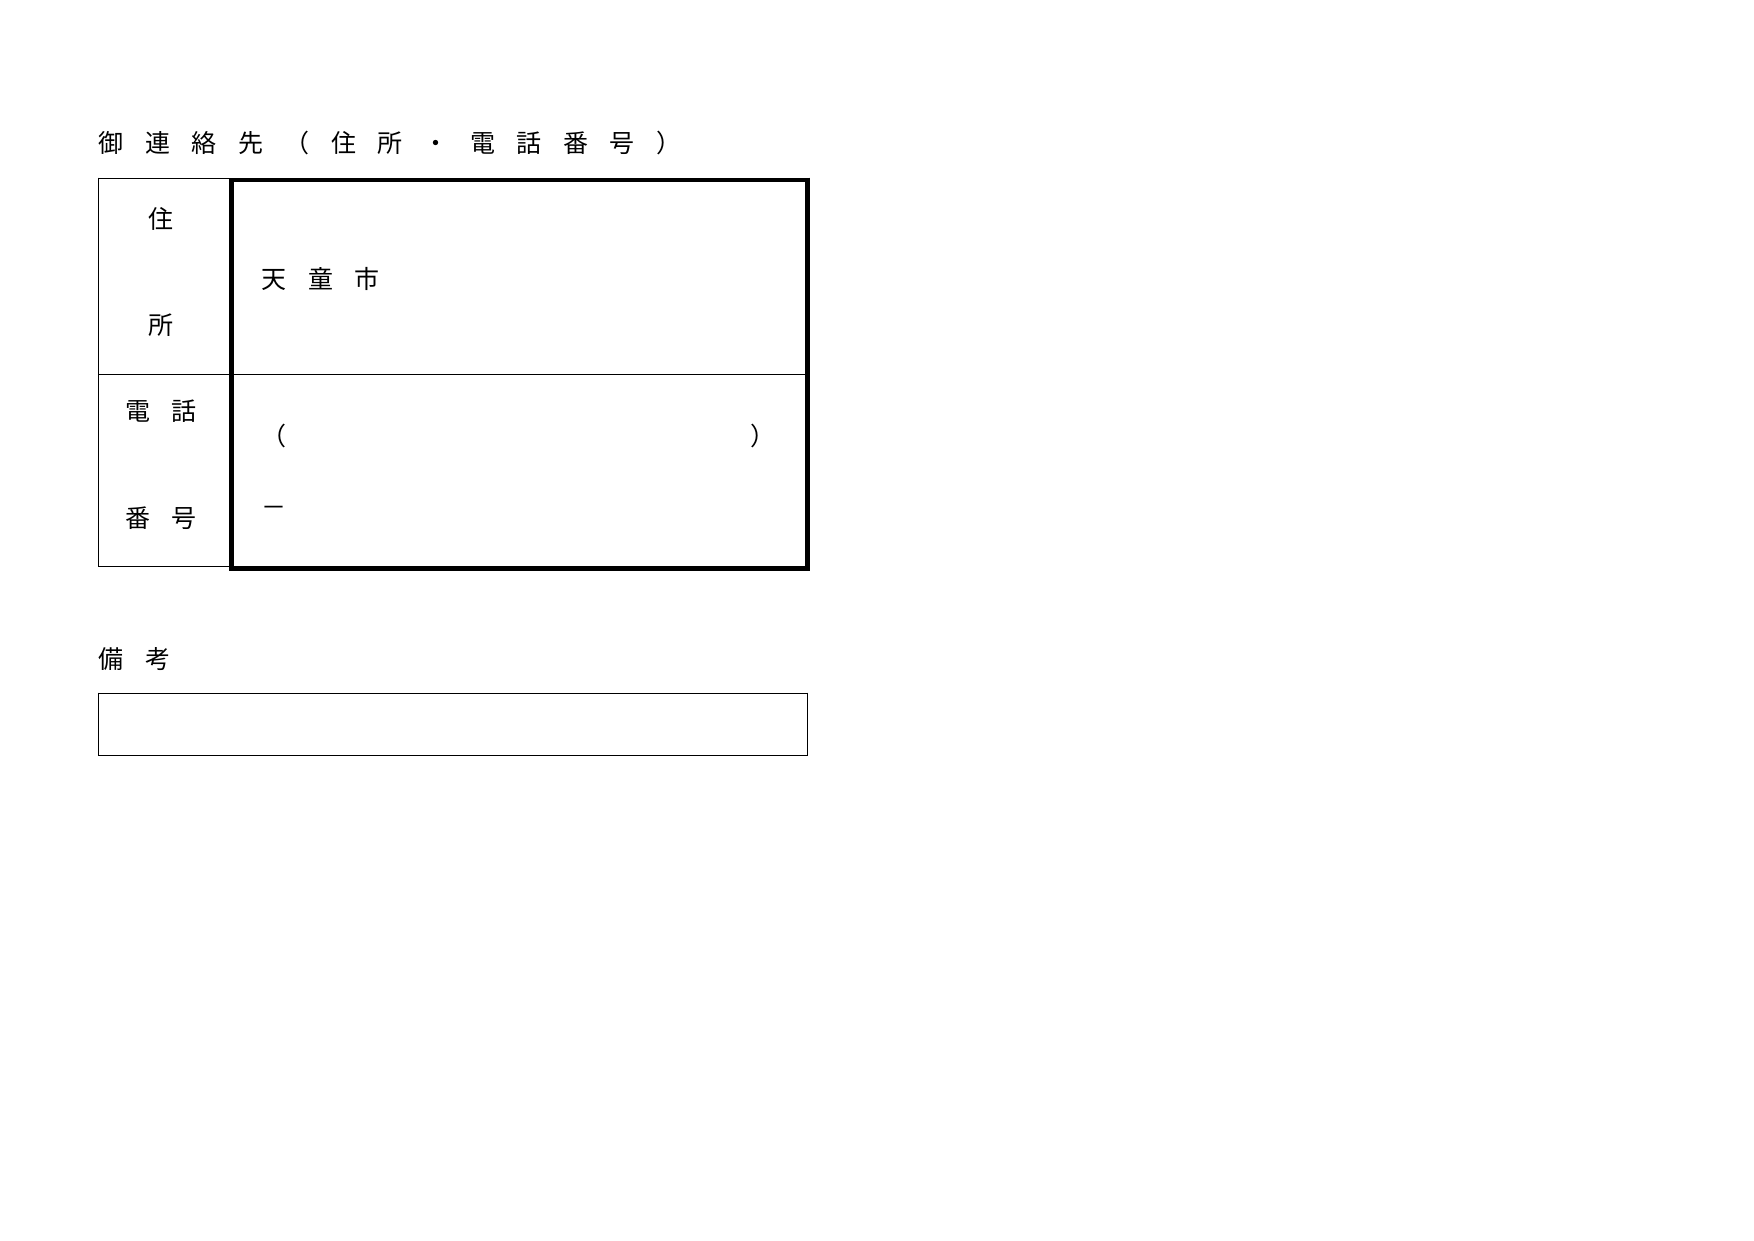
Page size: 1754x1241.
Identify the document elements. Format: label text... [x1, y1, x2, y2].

table_header 社会福祉課 [99, 694, 807, 755]
table_cell （ ） － [234, 375, 805, 566]
text 備考 [99, 622, 797, 693]
table_header 住 所 [99, 179, 229, 373]
table_header 天童市 [234, 182, 805, 373]
table_cell 電話番号 [99, 375, 229, 566]
text 御連絡先（住所・電話番号） [99, 107, 797, 177]
